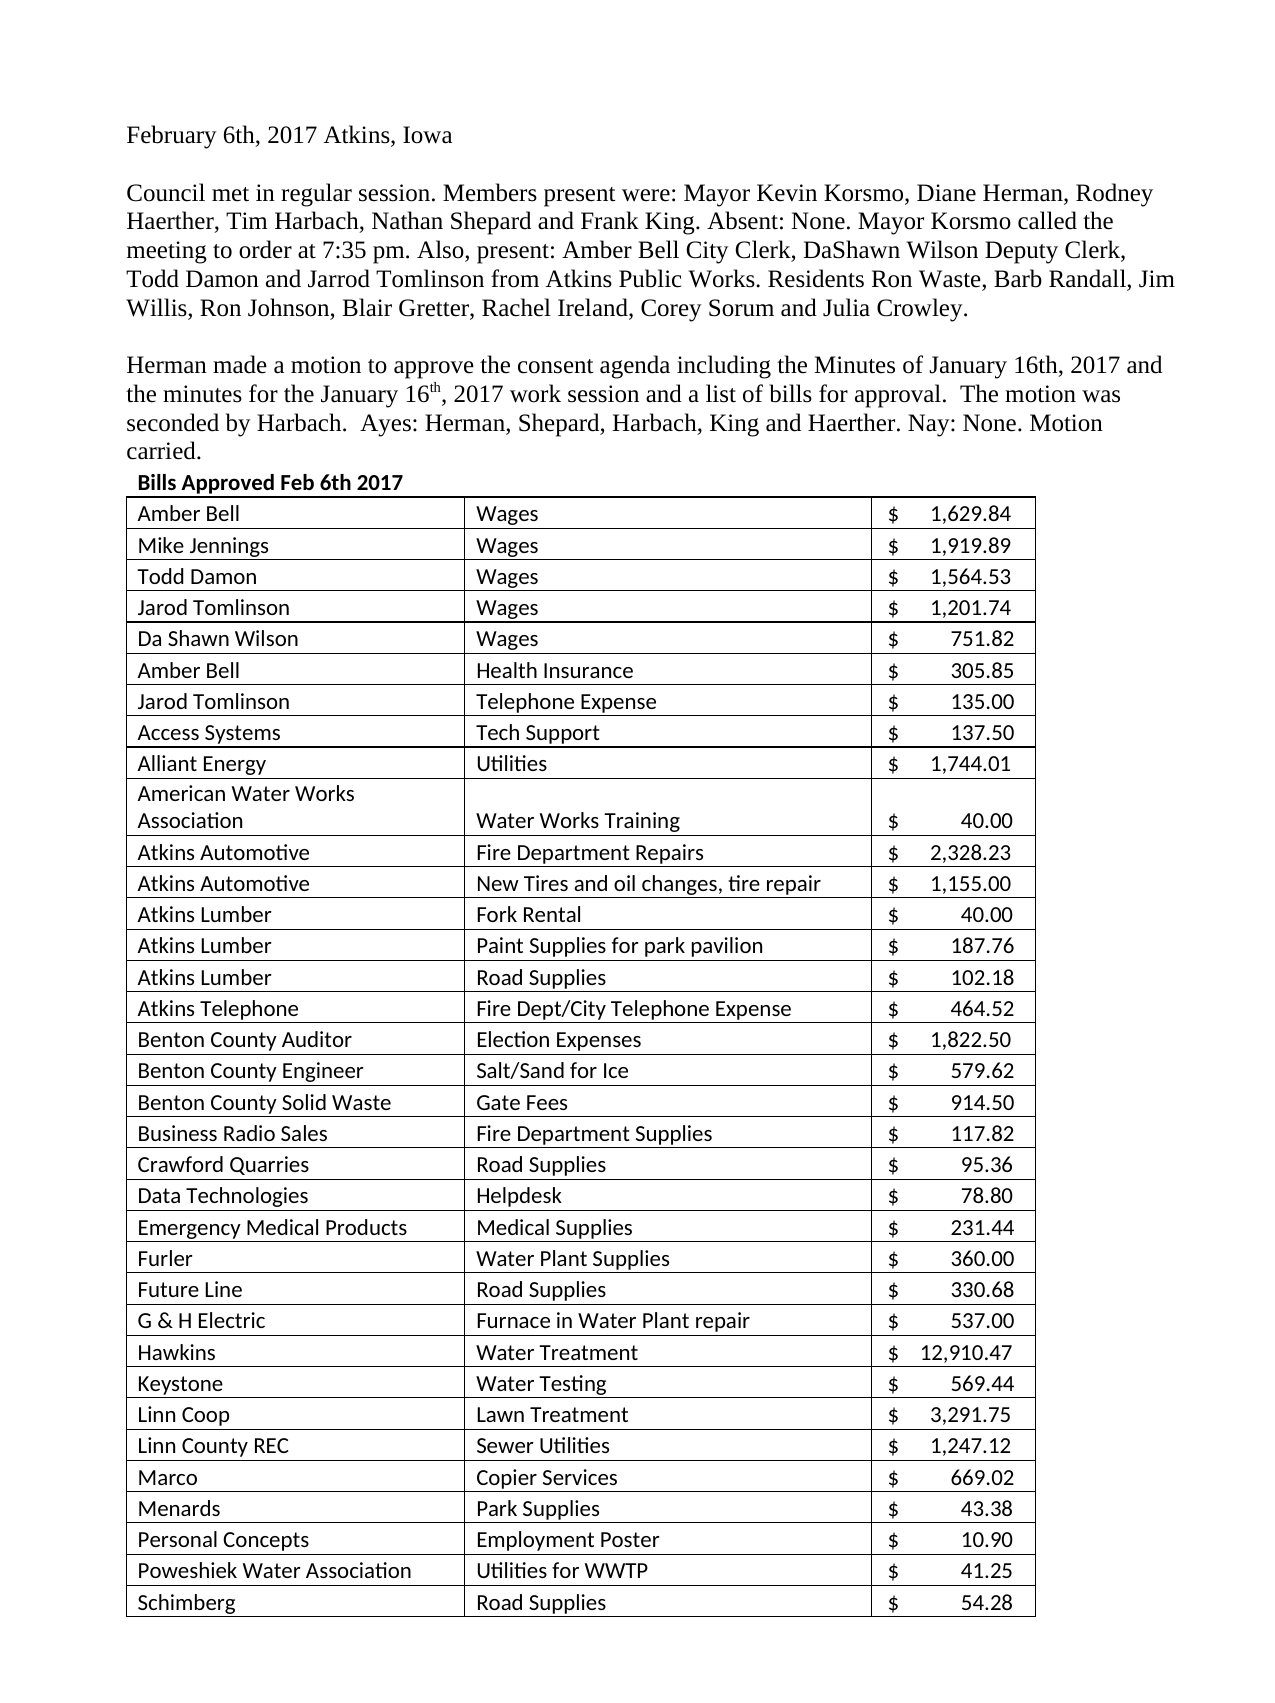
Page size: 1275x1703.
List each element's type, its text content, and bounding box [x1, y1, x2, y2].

table_cell Business Radio Sales [127, 1117, 464, 1147]
table_cell Access Systems [127, 716, 464, 746]
table_cell Menards [127, 1492, 464, 1522]
table_cell Water Treatment [465, 1336, 871, 1366]
table_cell Benton County Engineer [127, 1055, 464, 1085]
table_cell Data Technologies [127, 1180, 464, 1210]
table_cell $ 1,744.01 [872, 748, 1035, 778]
table_cell Wages [465, 591, 871, 621]
table_cell $ 569.44 [872, 1367, 1035, 1397]
table_cell Atkins Lumber [127, 898, 464, 928]
table_cell Benton County Solid Waste [127, 1086, 464, 1116]
table_cell Employment Poster [465, 1523, 871, 1553]
text Council met in regular session. Members present were: Mayor Kevin Korsmo, Diane Herman, Rodney Haerther, Tim Harbach, Nathan Shepard and Frank King. Absent: None. Mayor Korsmo called the meeting to order at 7:35 pm. Also, present: Amber Bell City Clerk, DaShawn Wilson Deputy Clerk, Todd Damon and Jarrod Tomlinson from Atkins Public Works. Residents Ron Waste, Barb Randall, Jim Willis, Ron Johnson, Blair Gretter, Rachel Ireland, Corey Sorum and Julia Crowley. [126, 178, 1185, 321]
table_cell Wages [465, 560, 871, 590]
table_cell Atkins Lumber [127, 961, 464, 991]
table_cell Water Plant Supplies [465, 1242, 871, 1272]
table_cell $ 43.38 [872, 1492, 1035, 1522]
table_cell Poweshiek Water Association [127, 1555, 464, 1585]
table_cell $ 54.28 [872, 1586, 1035, 1616]
text Herman made a motion to approve the consent agenda including the Minutes of January 16th, 2017 and the minutes for the January 16th, 2017 work session and a list of bills for approval. The motion was seconded by Harbach. Ayes: Herman, Shepard, Harbach, King and Haerther. Nay: None. Motion carried. [126, 350, 1185, 465]
table_cell Park Supplies [465, 1492, 871, 1522]
table_cell Atkins Telephone [127, 992, 464, 1022]
table_cell $ 751.82 [872, 623, 1035, 653]
table_cell Medical Supplies [465, 1211, 871, 1241]
table_cell $ 1,155.00 [872, 867, 1035, 897]
table_cell Tech Support [465, 716, 871, 746]
table_cell Road Supplies [465, 961, 871, 991]
table_cell Health Insurance [465, 654, 871, 684]
table_cell $ 1,201.74 [872, 591, 1035, 621]
table_cell Salt/Sand for Ice [465, 1055, 871, 1085]
table_cell Utilities for WWTP [465, 1555, 871, 1585]
table_cell $ 1,822.50 [872, 1023, 1035, 1053]
table_cell $ 137.50 [872, 716, 1035, 746]
table_cell $ 537.00 [872, 1305, 1035, 1335]
table_cell Road Supplies [465, 1586, 871, 1616]
table_cell Utilities [465, 748, 871, 778]
table_cell Benton County Auditor [127, 1023, 464, 1053]
table_cell Water Testing [465, 1367, 871, 1397]
table_cell $ 187.76 [872, 930, 1035, 960]
table_cell Crawford Quarries [127, 1148, 464, 1178]
table_cell $ 914.50 [872, 1086, 1035, 1116]
table_cell Road Supplies [465, 1148, 871, 1178]
table_cell $ 78.80 [872, 1180, 1035, 1210]
table_cell Future Line [127, 1273, 464, 1303]
table_cell $ 360.00 [872, 1242, 1035, 1272]
table_cell $ 3,291.75 [872, 1398, 1035, 1428]
table_cell Jarod Tomlinson [127, 591, 464, 621]
table_cell Copier Services [465, 1461, 871, 1491]
table_cell Mike Jennings [127, 529, 464, 559]
table_cell Fire Department Supplies [465, 1117, 871, 1147]
table_cell G & H Electric [127, 1305, 464, 1335]
table_cell Personal Concepts [127, 1523, 464, 1553]
table_cell Atkins Automotive [127, 867, 464, 897]
table_cell Fire Department Repairs [465, 836, 871, 866]
table_cell Linn County REC [127, 1430, 464, 1460]
table_cell Wages [465, 529, 871, 559]
table_cell $ 1,629.84 [872, 498, 1035, 528]
table_cell Linn Coop [127, 1398, 464, 1428]
table_cell Hawkins [127, 1336, 464, 1366]
table_cell Alliant Energy [127, 748, 464, 778]
table_cell Road Supplies [465, 1273, 871, 1303]
table_cell $ 12,910.47 [872, 1336, 1035, 1366]
table_cell $ 10.90 [872, 1523, 1035, 1553]
table_cell Emergency Medical Products [127, 1211, 464, 1241]
table_cell $ 1,919.89 [872, 529, 1035, 559]
text February 6th, 2017 Atkins, Iowa [126, 120, 1185, 149]
table_cell $ 464.52 [872, 992, 1035, 1022]
table_header Bills Approved Feb 6th 2017 [126, 465, 1036, 496]
table_cell $ 669.02 [872, 1461, 1035, 1491]
table_cell Fork Rental [465, 898, 871, 928]
table_cell $ 1,564.53 [872, 560, 1035, 590]
table_cell $ 117.82 [872, 1117, 1035, 1147]
table_cell $ 1,247.12 [872, 1430, 1035, 1460]
table_cell Paint Supplies for park pavilion [465, 930, 871, 960]
table_cell $ 41.25 [872, 1555, 1035, 1585]
table_cell Wages [465, 498, 871, 528]
table_cell Gate Fees [465, 1086, 871, 1116]
table_cell Atkins Automotive [127, 836, 464, 866]
table_cell $ 305.85 [872, 654, 1035, 684]
table_cell Schimberg [127, 1586, 464, 1616]
table_cell Atkins Lumber [127, 930, 464, 960]
table_cell $ 40.00 [872, 898, 1035, 928]
table_cell American Water Works Association [127, 779, 464, 835]
table_cell $ 102.18 [872, 961, 1035, 991]
table_cell $ 135.00 [872, 685, 1035, 715]
table_cell Helpdesk [465, 1180, 871, 1210]
table_cell Amber Bell [127, 654, 464, 684]
table_cell $ 40.00 [872, 779, 1035, 835]
table_cell Marco [127, 1461, 464, 1491]
table_cell $ 579.62 [872, 1055, 1035, 1085]
table_cell Furler [127, 1242, 464, 1272]
table_cell Sewer Utilities [465, 1430, 871, 1460]
table_cell Telephone Expense [465, 685, 871, 715]
table_cell Water Works Training [465, 779, 871, 835]
table_cell New Tires and oil changes, tire repair [465, 867, 871, 897]
table_cell Wages [465, 623, 871, 653]
table_cell Election Expenses [465, 1023, 871, 1053]
table_cell Jarod Tomlinson [127, 685, 464, 715]
table_cell Keystone [127, 1367, 464, 1397]
table_cell Da Shawn Wilson [127, 623, 464, 653]
table_cell Furnace in Water Plant repair [465, 1305, 871, 1335]
table_cell Todd Damon [127, 560, 464, 590]
table_cell $ 231.44 [872, 1211, 1035, 1241]
table_cell Amber Bell [127, 498, 464, 528]
table_cell Fire Dept/City Telephone Expense [465, 992, 871, 1022]
table_cell $ 95.36 [872, 1148, 1035, 1178]
table_cell $ 330.68 [872, 1273, 1035, 1303]
table_cell $ 2,328.23 [872, 836, 1035, 866]
table_cell Lawn Treatment [465, 1398, 871, 1428]
